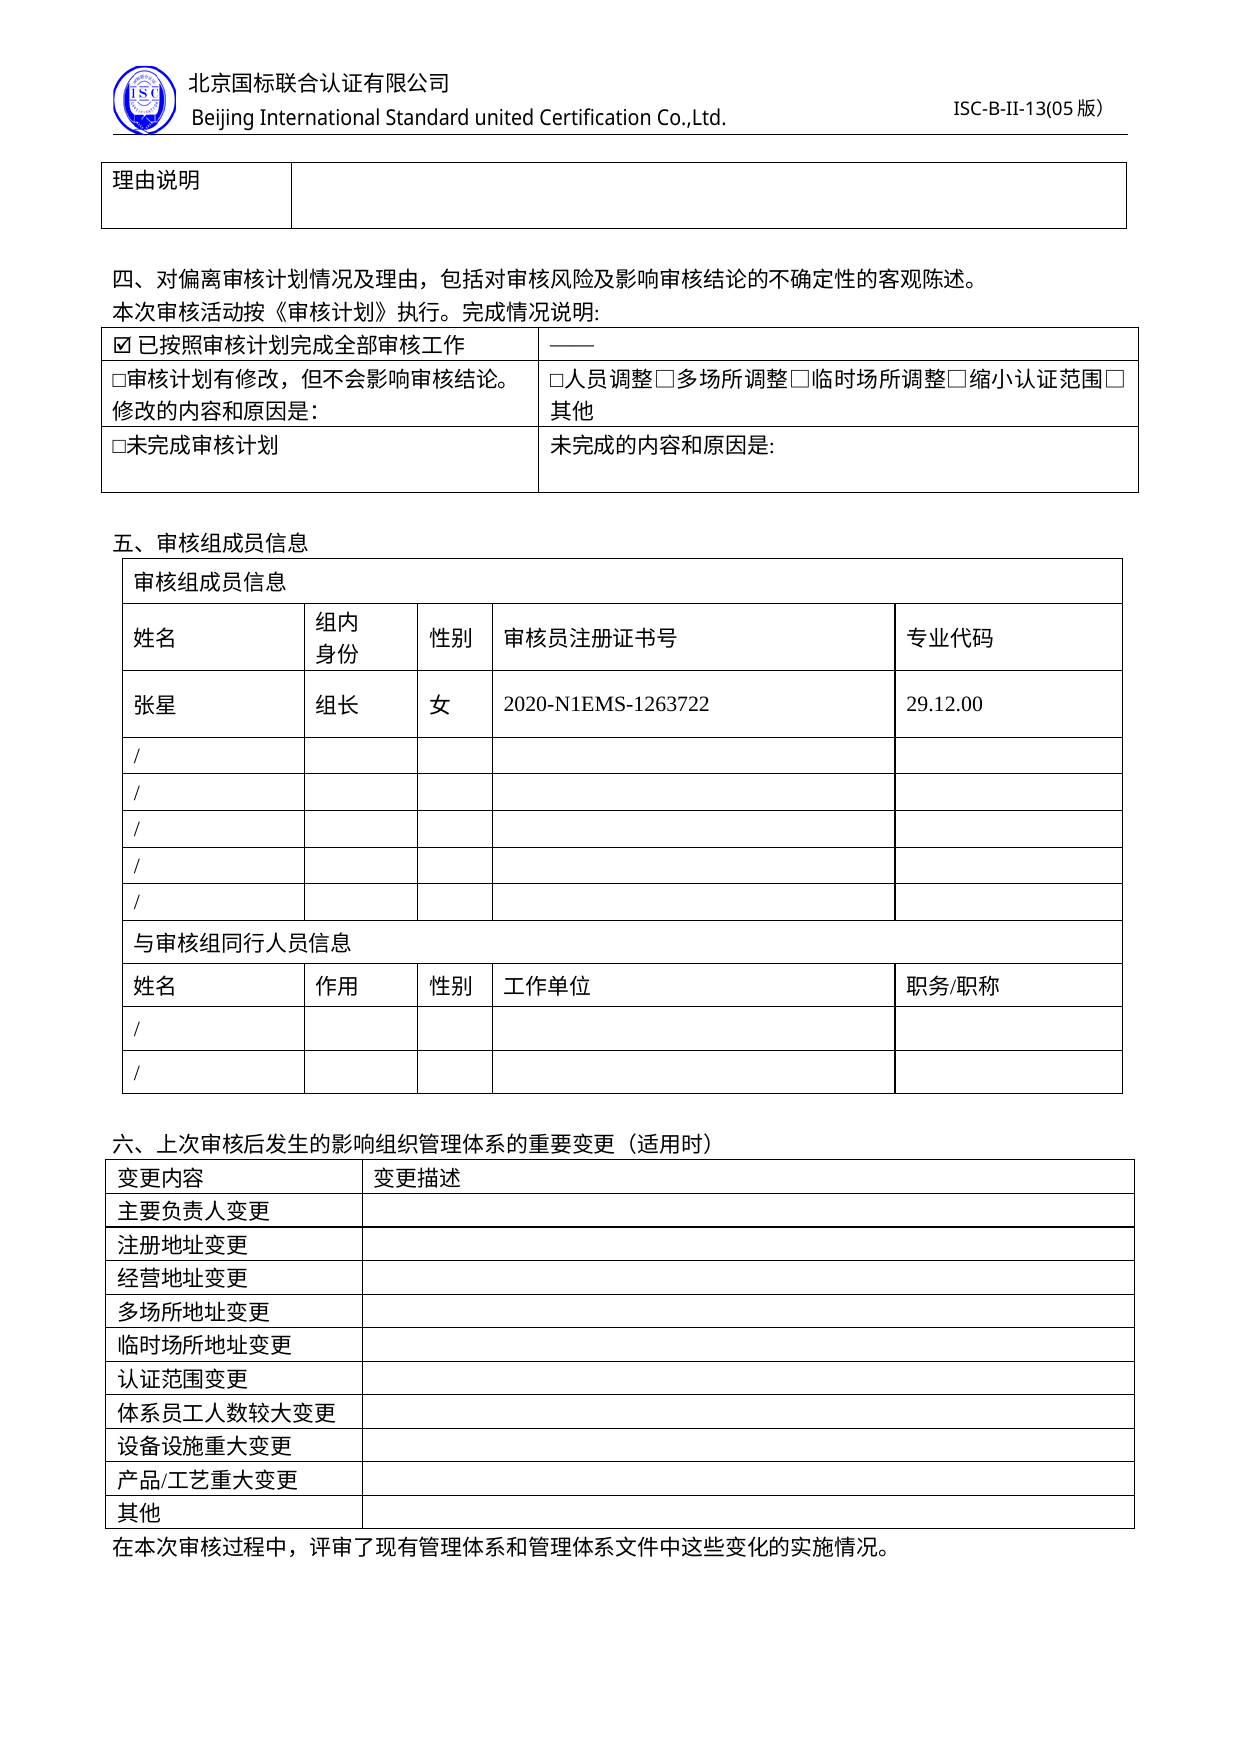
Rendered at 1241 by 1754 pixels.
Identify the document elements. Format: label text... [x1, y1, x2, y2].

table_cell [418, 811, 492, 847]
table_cell 经营地址变更 [106, 1261, 362, 1293]
table_cell [292, 163, 1126, 228]
table_cell 姓名 [123, 964, 304, 1006]
table_header 变更内容 [106, 1160, 362, 1193]
table_cell [305, 848, 417, 883]
table_cell □人员调整□多场所调整□临时场所调整□缩小认证范围□其他 [539, 361, 1138, 426]
table_cell 工作单位 [493, 964, 894, 1006]
table_cell [493, 774, 894, 810]
table_cell [896, 884, 1122, 920]
table_cell 女 [418, 671, 492, 737]
table_cell 组内 身份 [305, 604, 417, 670]
table_cell [363, 1429, 1134, 1461]
table_cell / [123, 1051, 304, 1093]
table_cell [363, 1362, 1134, 1394]
table_cell 性别 [418, 604, 492, 670]
table_cell □审核计划有修改，但不会影响审核结论。 修改的内容和原因是： [102, 361, 538, 426]
table_cell [363, 1295, 1134, 1327]
table_cell [363, 1194, 1134, 1226]
table_cell 产品/工艺重大变更 [106, 1462, 362, 1495]
table_cell [305, 811, 417, 847]
table_header 审核组成员信息 [123, 559, 1122, 603]
table_cell / [123, 848, 304, 883]
table_cell [305, 738, 417, 773]
table_cell / [123, 1007, 304, 1050]
table_cell [363, 1496, 1134, 1528]
table_cell [418, 884, 492, 920]
table_cell [493, 738, 894, 773]
table_cell [363, 1328, 1134, 1361]
table_cell / [123, 884, 304, 920]
table_cell [493, 1007, 894, 1050]
table_cell 主要负责人变更 [106, 1194, 362, 1226]
table_cell [896, 811, 1122, 847]
table_cell [418, 1007, 492, 1050]
table_cell 理由说明 [102, 163, 291, 228]
table_cell 职务/职称 [896, 964, 1122, 1006]
table_cell [305, 1051, 417, 1093]
table_cell 专业代码 [896, 604, 1122, 670]
table_header 已按照审核计划完成全部审核工作 [102, 328, 538, 360]
table_cell 审核员注册证书号 [493, 604, 894, 670]
table_cell 设备设施重大变更 [106, 1429, 362, 1461]
text 四、对偏离审核计划情况及理由，包括对审核风险及影响审核结论的不确定性的客观陈述。 [112, 262, 1128, 294]
table_header 变更描述 [363, 1160, 1134, 1193]
table_cell 未完成的内容和原因是: [539, 427, 1138, 492]
table_cell [896, 1007, 1122, 1050]
table_cell [305, 884, 417, 920]
text 本次审核活动按《审核计划》执行。完成情况说明: [112, 294, 1128, 327]
table_cell 张星 [123, 671, 304, 737]
table_cell 临时场所地址变更 [106, 1328, 362, 1361]
table_cell 姓名 [123, 604, 304, 670]
table_cell 29.12.00 [896, 671, 1122, 737]
table_cell [896, 738, 1122, 773]
text 六、上次审核后发生的影响组织管理体系的重要变更（适用时） [112, 1127, 1128, 1159]
table_cell [305, 774, 417, 810]
table_cell 多场所地址变更 [106, 1295, 362, 1327]
table_cell [363, 1261, 1134, 1293]
table_cell [493, 811, 894, 847]
text 在本次审核过程中，评审了现有管理体系和管理体系文件中这些变化的实施情况。 [112, 1529, 1128, 1562]
table_cell [363, 1228, 1134, 1260]
table_cell [418, 1051, 492, 1093]
table_cell [418, 774, 492, 810]
table_cell [418, 848, 492, 883]
table_cell [493, 848, 894, 883]
table_cell 体系员工人数较大变更 [106, 1395, 362, 1428]
table_cell [363, 1395, 1134, 1428]
table_cell [896, 1051, 1122, 1093]
table_cell [418, 738, 492, 773]
table_cell 性别 [418, 964, 492, 1006]
table_header —— [539, 328, 1138, 360]
table_cell 作用 [305, 964, 417, 1006]
table_cell [896, 774, 1122, 810]
table_cell [305, 1007, 417, 1050]
text 五、审核组成员信息 [112, 526, 1128, 558]
table_cell 与审核组同行人员信息 [123, 921, 1122, 963]
table_cell / [123, 811, 304, 847]
table_cell [493, 1051, 894, 1093]
table_cell / [123, 738, 304, 773]
table_cell [896, 848, 1122, 883]
table_cell 其他 [106, 1496, 362, 1528]
table_cell 组长 [305, 671, 417, 737]
picture [112, 65, 176, 134]
table_cell [363, 1462, 1134, 1495]
table_cell [493, 884, 894, 920]
table_cell 注册地址变更 [106, 1228, 362, 1260]
table_cell 认证范围变更 [106, 1362, 362, 1394]
table_cell / [123, 774, 304, 810]
table_cell 2020-N1EMS-1263722 [493, 671, 894, 737]
table_cell □未完成审核计划 [102, 427, 538, 492]
